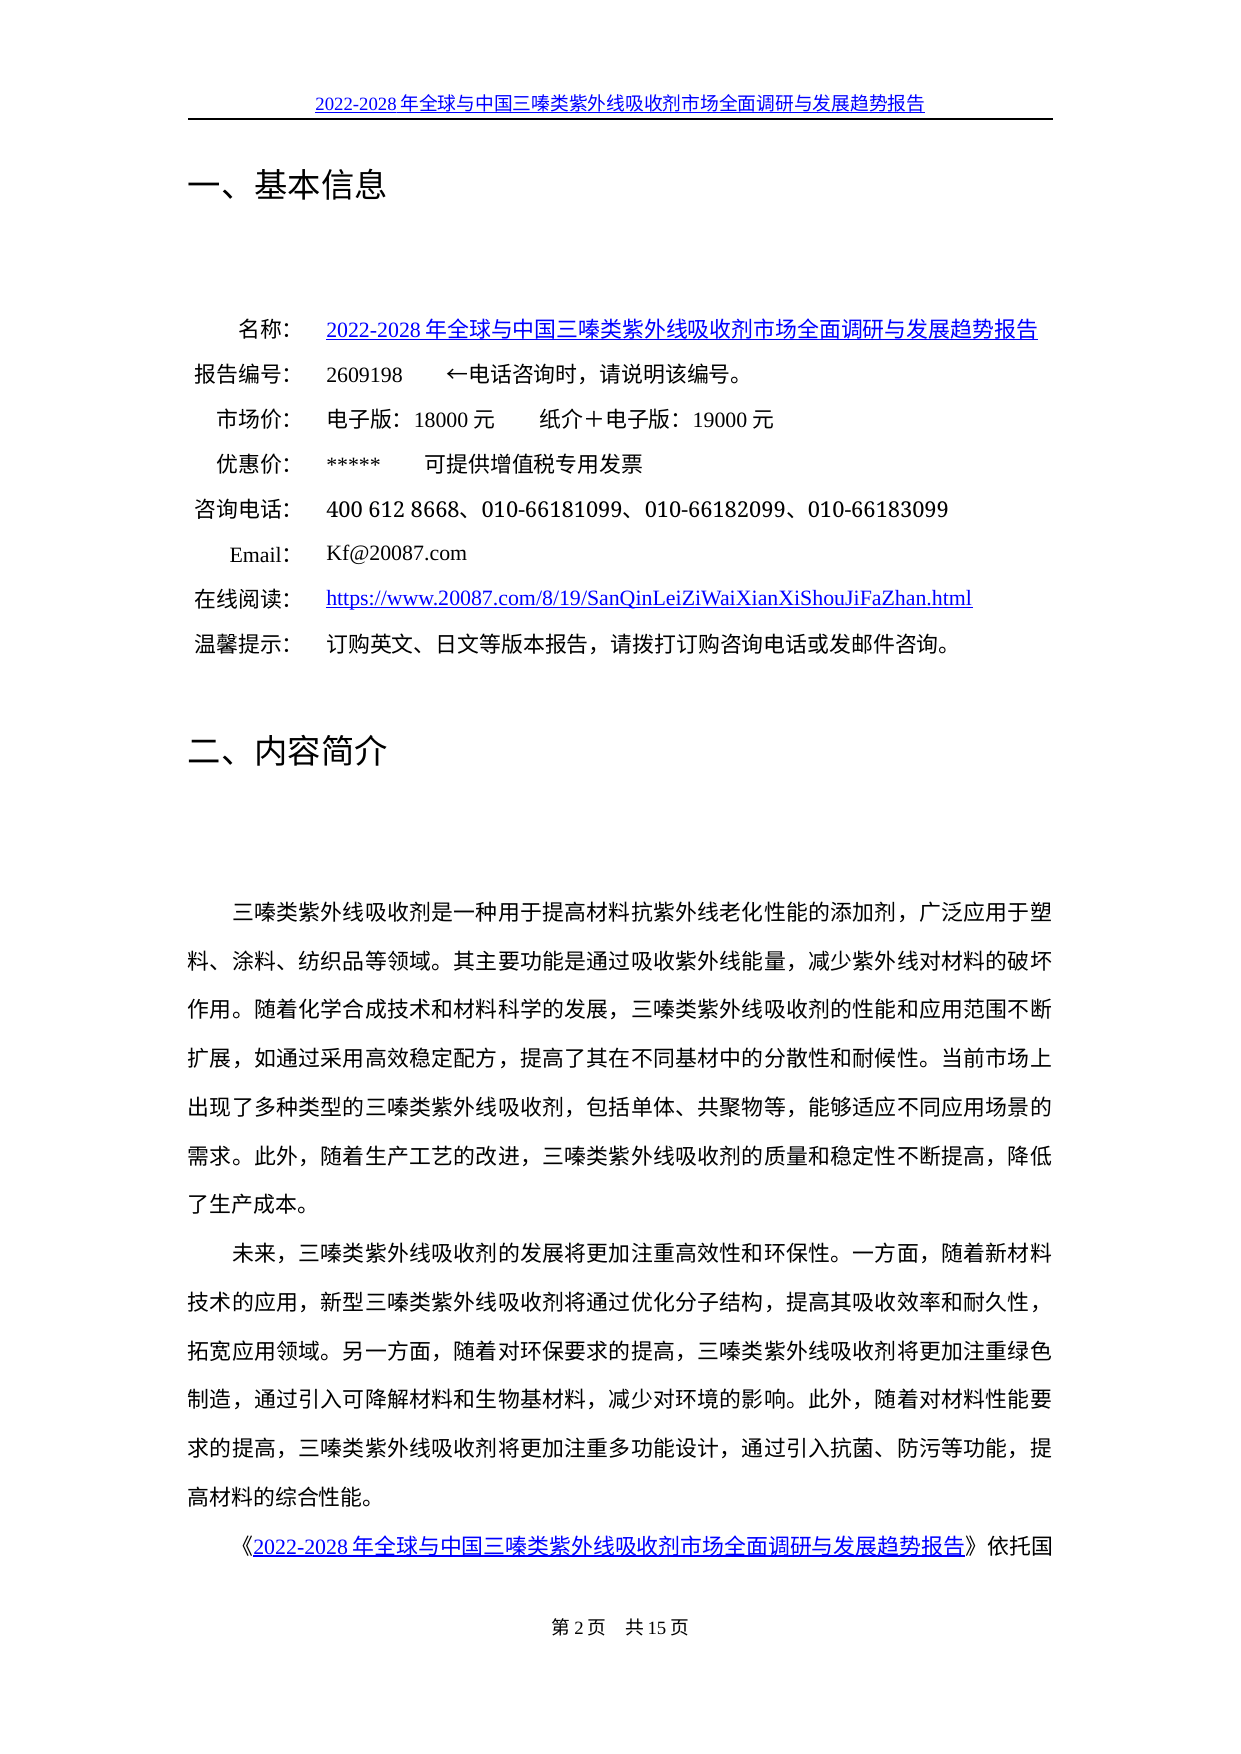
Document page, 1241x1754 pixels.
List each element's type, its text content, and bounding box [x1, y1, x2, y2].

table_cell 订购英文、日文等版本报告，请拨打订购咨询电话或发邮件咨询。 [315, 627, 1073, 672]
table_cell 电子版：18000 元 纸介＋电子版：19000 元 [315, 402, 1073, 447]
table_cell 400 612 8668、010-66181099、010-66182099、010-66183099 [315, 492, 1073, 537]
table_cell Kf@20087.com [315, 537, 1073, 582]
table_header 2022-2028年全球与中国三嗪类紫外线吸收剂市场全面调研与发展趋势报告 [315, 312, 1073, 357]
table_cell Email： [167, 537, 315, 582]
table_cell 咨询电话： [167, 492, 315, 537]
title 一、基本信息 [187, 150, 1053, 215]
table_cell 报告编号： [167, 357, 315, 402]
table_cell [315, 582, 1073, 627]
table_cell 在线阅读： [167, 582, 315, 627]
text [187, 894, 1053, 1561]
table_cell 2609198 ←电话咨询时，请说明该编号。 [315, 357, 1073, 402]
table_cell 优惠价： [167, 447, 315, 492]
table_cell 温馨提示： [167, 627, 315, 672]
title 二、内容简介 [187, 717, 1053, 782]
table_cell 市场价： [167, 402, 315, 447]
table_cell ***** 可提供增值税专用发票 [315, 447, 1073, 492]
table_header 名称： [167, 312, 315, 357]
